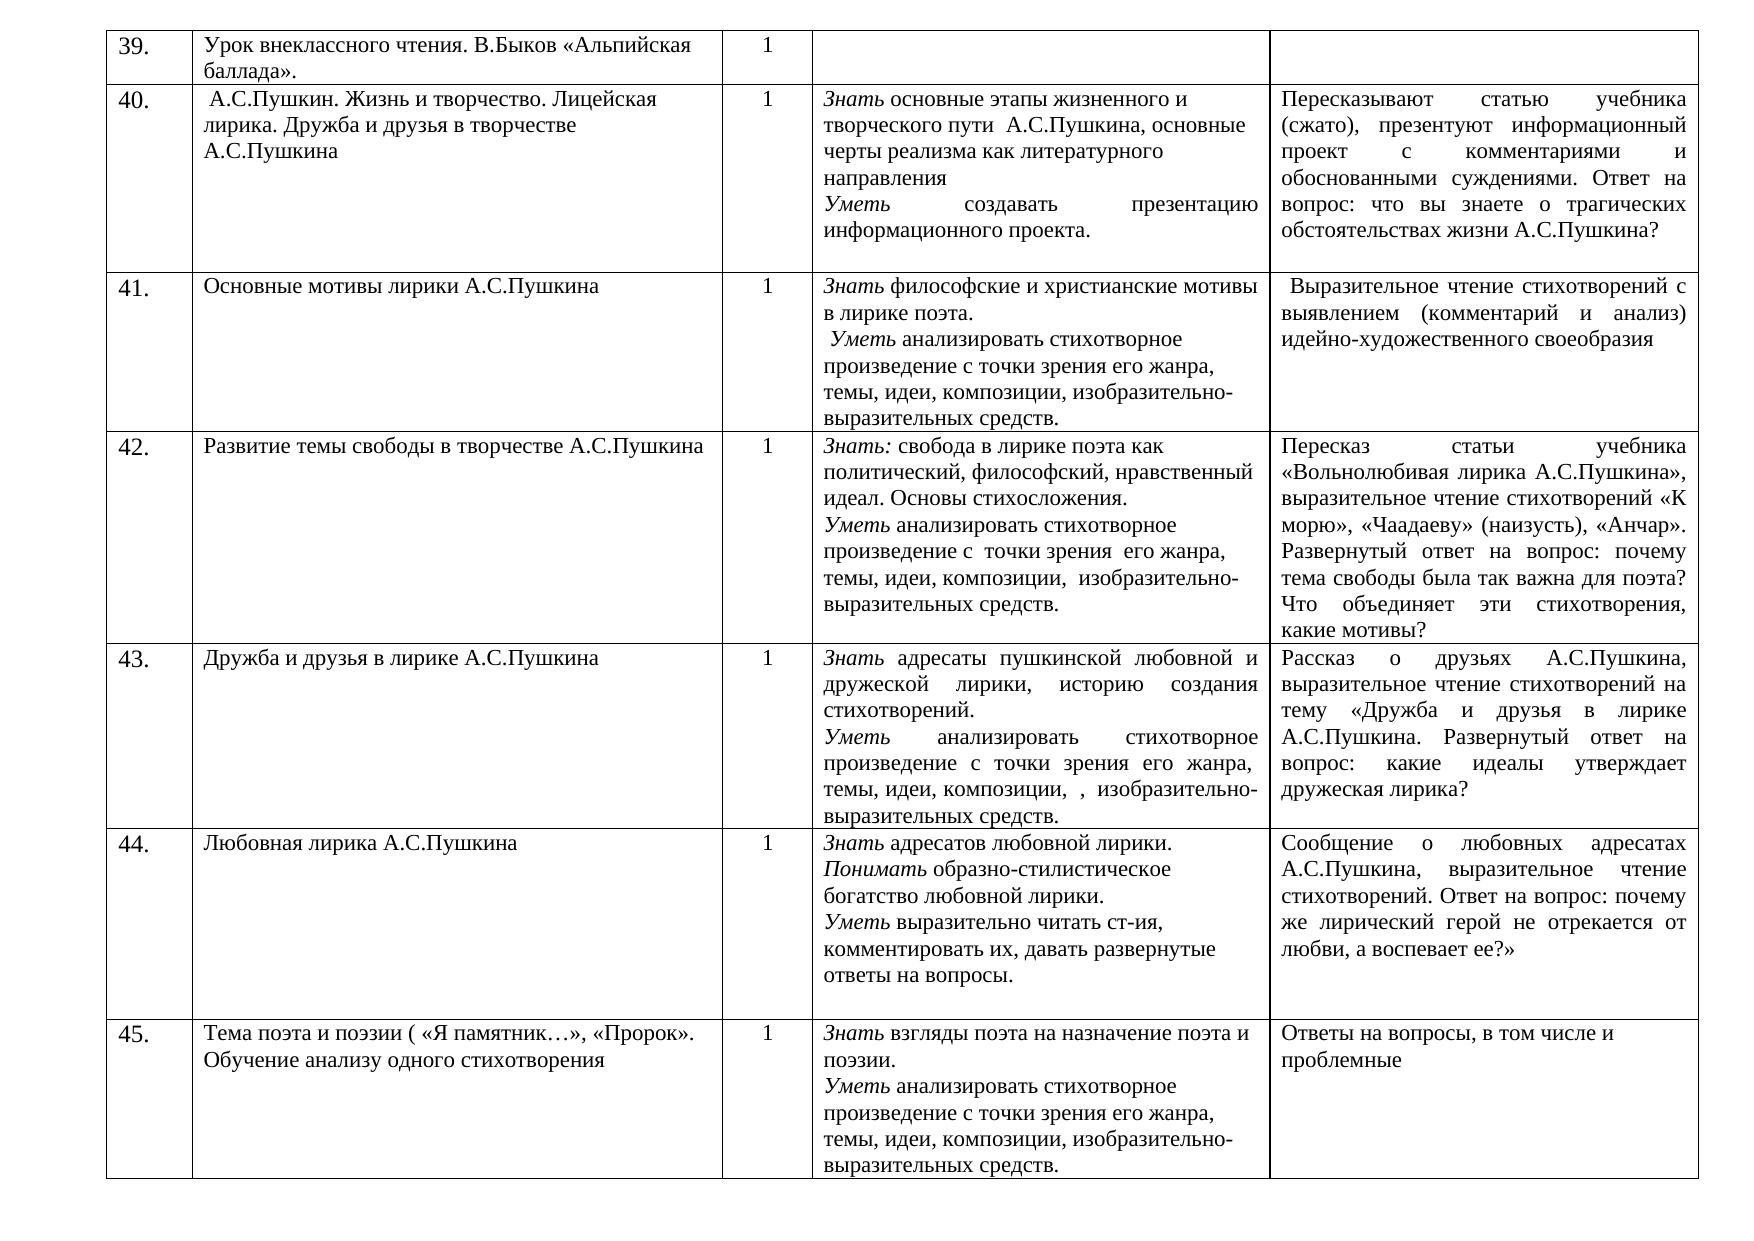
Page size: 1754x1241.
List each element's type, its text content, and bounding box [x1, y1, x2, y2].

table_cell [193, 31, 722, 84]
table_cell Выразительное чтение стихотворений с выявлением (комментарий и анализ) идейно-художественного своеобразия [1271, 273, 1698, 431]
table_cell Дружба и друзья в лирике А.С.Пушкина [193, 644, 722, 828]
table_cell 1 [723, 31, 812, 84]
table_cell А.С.Пушкин. Жизнь и творчество. Лицейская лирика. Дружба и друзья в творчестве А.С.Пушкина [193, 85, 722, 272]
table_cell Знать адресатов любовной лирики. Понимать образно-стилистическое богатство любовной лирики. Уметь выразительно читать ст-ия, комментировать их, давать развернутые ответы на вопросы. [813, 829, 1269, 1018]
table_cell Знать: свобода в лирике поэта как политический, философский, нравственный идеал. Основы стихосложения. Уметь анализировать стихотворное произведение с точки зрения его жанра, темы, идеи, композиции, изобразительно-выразительных средств. [813, 432, 1269, 643]
table_cell Сообщение о любовных адресатах А.С.Пушкина, выразительное чтение стихотворений. Ответ на вопрос: почему же лирический герой не отрекается от любви, а воспевает ее?» [1271, 829, 1698, 1018]
table_cell Пересказ статьи учебника «Вольнолюбивая лирика А.С.Пушкина», выразительное чтение стихотворений «К морю», «Чаадаеву» (наизусть), «Анчар». Развернутый ответ на вопрос: почему тема свободы была так важна для поэта? Что объединяет эти стихотворения, какие мотивы? [1271, 432, 1698, 643]
table_cell 45. [107, 1020, 192, 1178]
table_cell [193, 1020, 722, 1178]
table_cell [1271, 1020, 1698, 1178]
table_cell 1 [723, 432, 812, 643]
table_cell 44. [107, 829, 192, 1018]
table_cell Рассказ о друзьях А.С.Пушкина, выразительное чтение стихотворений на тему «Дружба и друзья в лирике А.С.Пушкина. Развернутый ответ на вопрос: какие идеалы утверждает дружеская лирика? [1271, 644, 1698, 828]
table_cell [1271, 31, 1698, 84]
table_cell Пересказывают статью учебника (сжато), презентуют информационный проект с комментариями и обоснованными суждениями. Ответ на вопрос: что вы знаете о трагических обстоятельствах жизни А.С.Пушкина? [1271, 85, 1698, 272]
table_cell Основные мотивы лирики А.С.Пушкина [193, 273, 722, 431]
table_cell 1 [723, 644, 812, 828]
table_cell Знать основные этапы жизненного и творческого пути А.С.Пушкина, основные черты реализма как литературного направления Уметь создавать презентацию информационного проекта. [813, 85, 1269, 272]
table_cell Знать адресаты пушкинской любовной и дружеской лирики, историю создания стихотворений. Уметь анализировать стихотворное произведение с точки зрения его жанра, темы, идеи, композиции, , изобразительно-выразительных средств. [813, 644, 1269, 828]
table_cell 42. [107, 432, 192, 643]
table_cell 40. [107, 85, 192, 272]
table_cell 1 [723, 829, 812, 1018]
table_cell 39. [107, 31, 192, 84]
table_cell Знать философские и христианские мотивы в лирике поэта. Уметь анализировать стихотворное произведение с точки зрения его жанра, темы, идеи, композиции, изобразительно-выразительных средств. [813, 273, 1269, 431]
table_cell [813, 31, 1269, 84]
table_cell 41. [107, 273, 192, 431]
table_cell 1 [723, 1020, 812, 1178]
table_cell Любовная лирика А.С.Пушкина [193, 829, 722, 1018]
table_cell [813, 1020, 1269, 1178]
table_cell 43. [107, 644, 192, 828]
table_cell 1 [723, 85, 812, 272]
table_cell 1 [723, 273, 812, 431]
table_cell Развитие темы свободы в творчестве А.С.Пушкина [193, 432, 722, 643]
